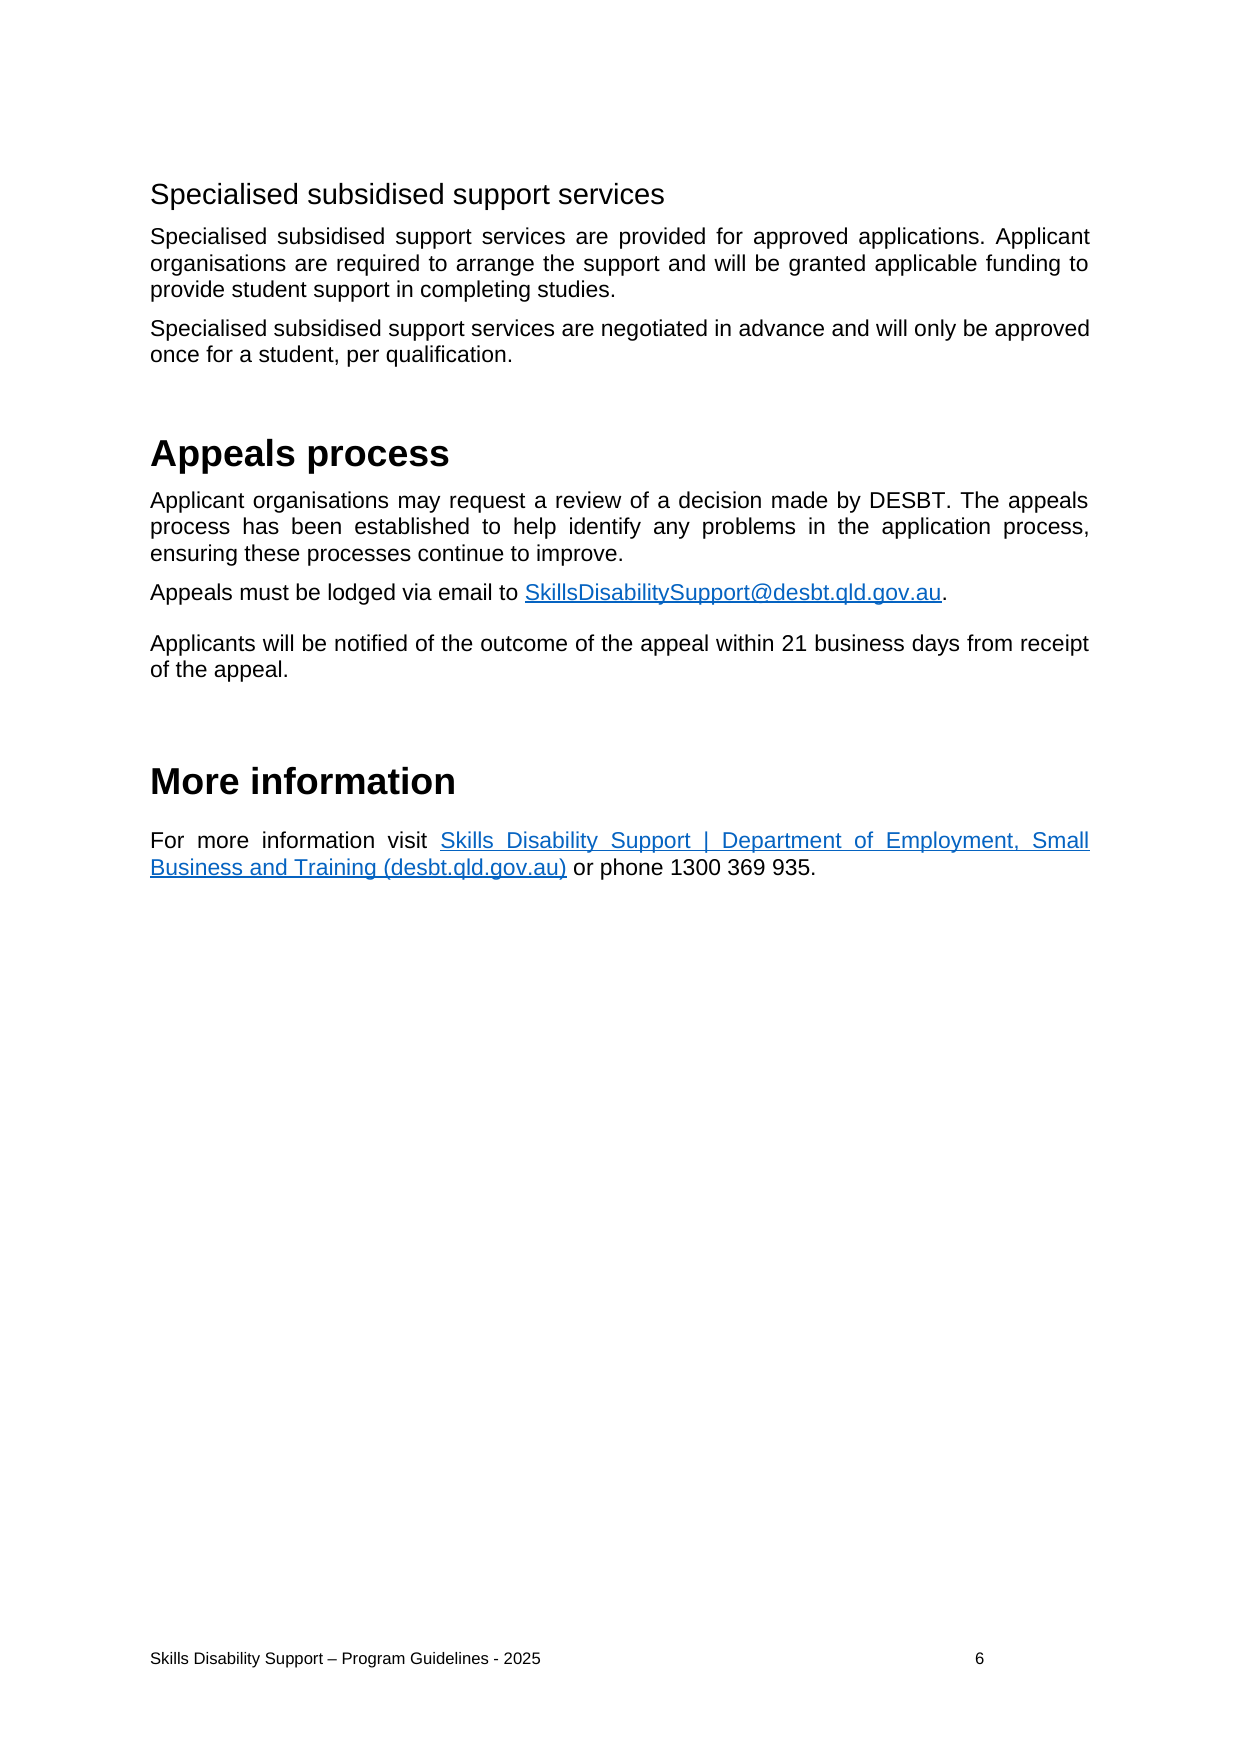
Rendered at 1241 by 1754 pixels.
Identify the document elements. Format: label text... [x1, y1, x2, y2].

text Specialised subsidised support services are negotiated in advance and will only be approved once for a student, per qualification. [150, 315, 1090, 367]
subtitle Appeals process [150, 431, 1090, 474]
text Applicants will be notified of the outcome of the appeal within 21 business days from receipt of the appeal. [150, 630, 1090, 683]
subtitle More information [150, 759, 1090, 802]
subtitle Specialised subsidised support services [150, 177, 1090, 211]
text Applicant organisations may request a review of a decision made by DESBT. The appeals process has been established to help identify any problems in the application process, ensuring these processes continue to improve. [150, 487, 1090, 566]
text Specialised subsidised support services are provided for approved applications. Applicant organisations are required to arrange the support and will be granted applicable funding to provide student support in completing studies. [150, 223, 1090, 302]
text For more information visit Skills Disability Support | Department of Employment, Small Business and Training (desbt.qld.gov.au) or phone 1300 369 935. [150, 827, 1090, 880]
text Appeals must be lodged via email to SkillsDisabilitySupport@desbt.qld.gov.au. [150, 578, 1090, 605]
